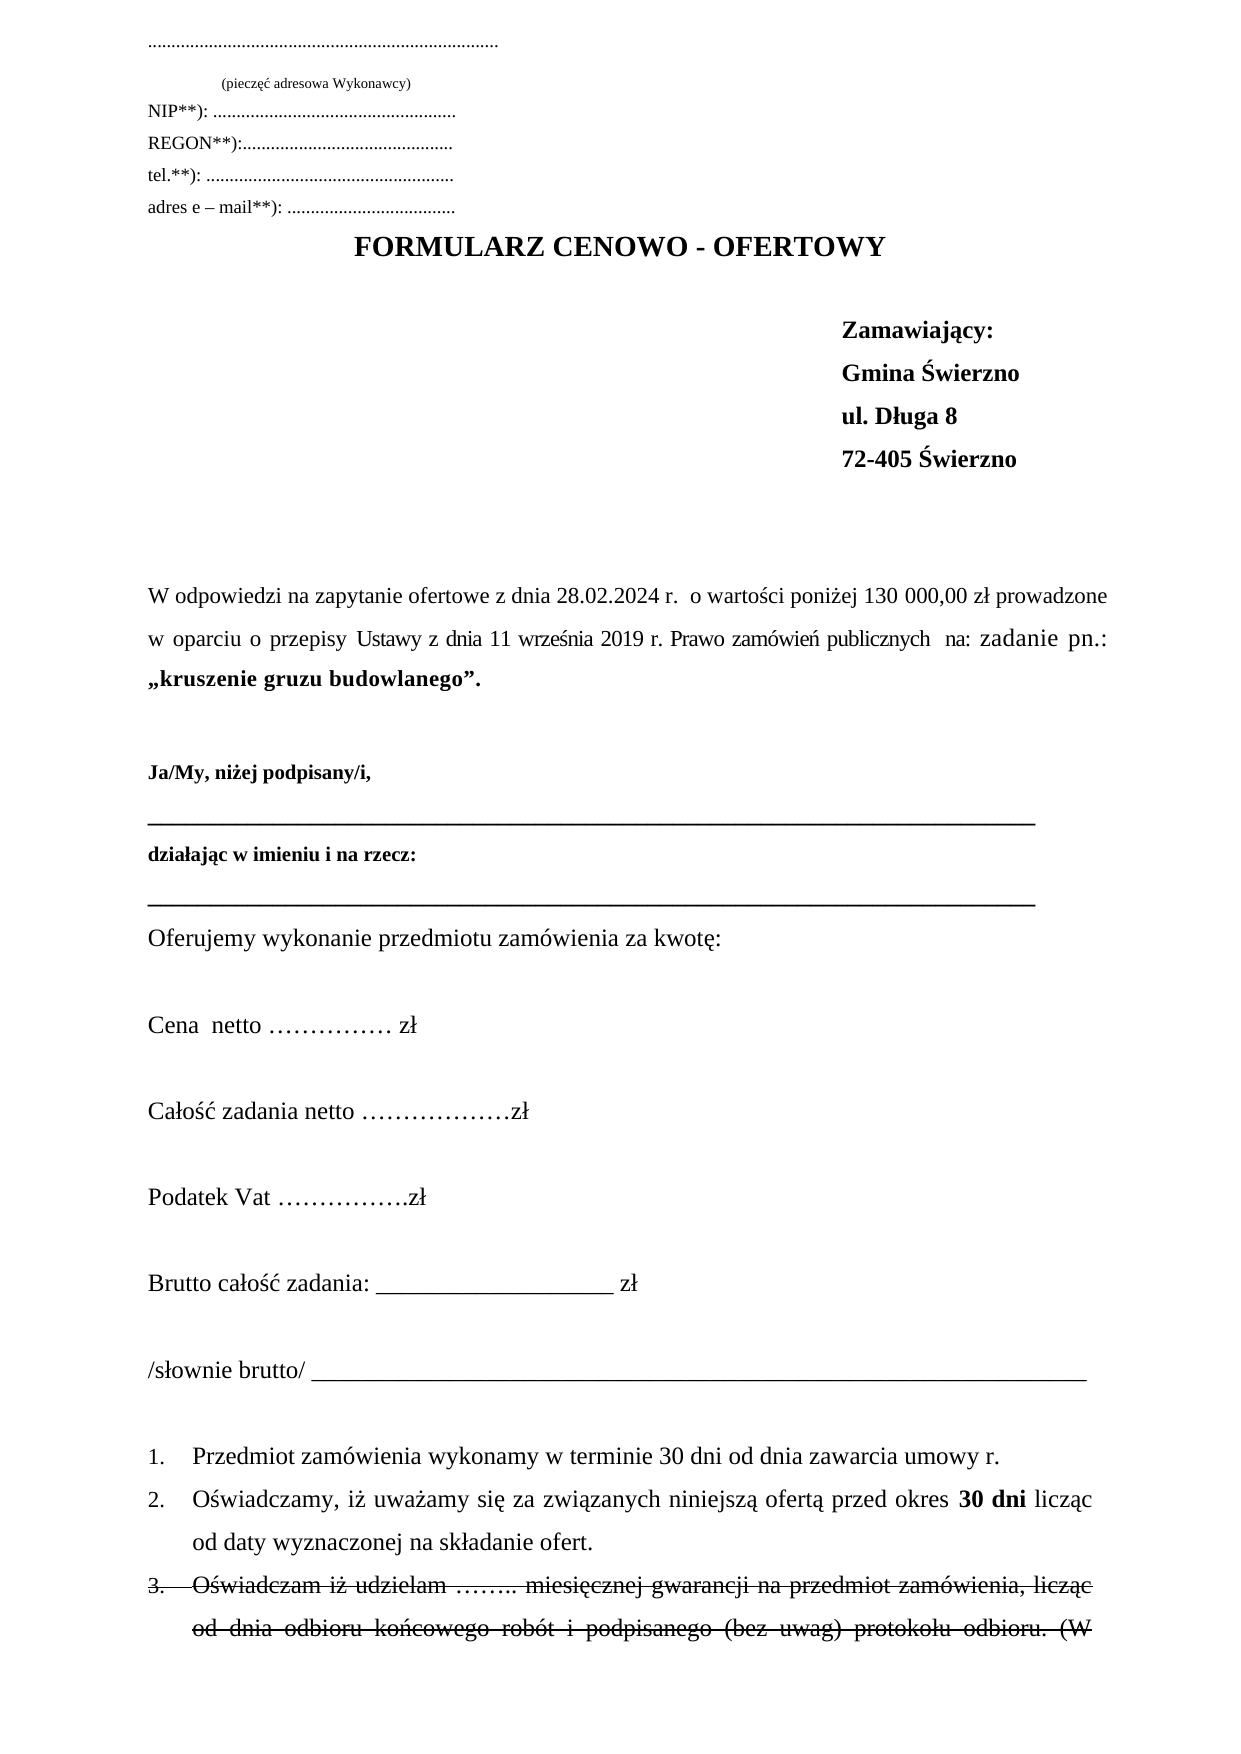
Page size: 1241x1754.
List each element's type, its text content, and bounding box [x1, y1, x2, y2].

text działając w imieniu i na rzecz: _______________________________________________________________________ [148, 842, 1092, 909]
text (pieczęć adresowa Wykonawcy) [148, 74, 1092, 91]
text 72-405 Świerzno [841, 444, 1092, 473]
text /słownie brutto/ ______________________________________________________________ [148, 1355, 1090, 1383]
text REGON**):............................................. [148, 132, 1092, 153]
list Przedmiot zamówienia wykonamy w terminie 30 dni od dnia zawarcia umowy r. [148, 1441, 1092, 1470]
text NIP**): .................................................... [148, 99, 1092, 121]
text FORMULARZ CENOWO - OFERTOWY [148, 229, 1092, 262]
text ........................................................................... [148, 29, 1092, 51]
text Gmina Świerzno [841, 358, 1092, 387]
text tel.**): ..................................................... [148, 164, 1092, 186]
text Cena netto …………… zł [148, 1010, 1090, 1038]
text adres e – mail**): .................................... [148, 196, 1092, 218]
text ul. Długa 8 [841, 401, 1092, 430]
text Brutto całość zadania: ___________________ zł [148, 1268, 1090, 1297]
text Ja/My, niżej podpisany/i, _______________________________________________________________________ [148, 760, 1092, 827]
list Oświadczamy, iż uważamy się za związanych niniejszą ofertą przed okres 30 dni licząc od daty wyznaczonej na składanie ofert. [148, 1484, 1092, 1556]
text Całość zadania netto ………………zł [148, 1096, 1090, 1125]
text Podatek Vat …………….zł [148, 1182, 1090, 1211]
text Zamawiający: [841, 315, 1092, 344]
text W odpowiedzi na zapytanie ofertowe z dnia 28.02.2024 r. o wartości poniżej 130 000,00 zł prowadzone w oparciu o przepisy Ustawy z dnia 11 września 2019 r. Prawo zamówień publicznych na: zadanie pn.: „kruszenie gruzu budowlanego”. [148, 583, 1107, 692]
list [148, 1570, 1092, 1642]
text Oferujemy wykonanie przedmiotu zamówienia za kwotę: [148, 923, 1090, 952]
